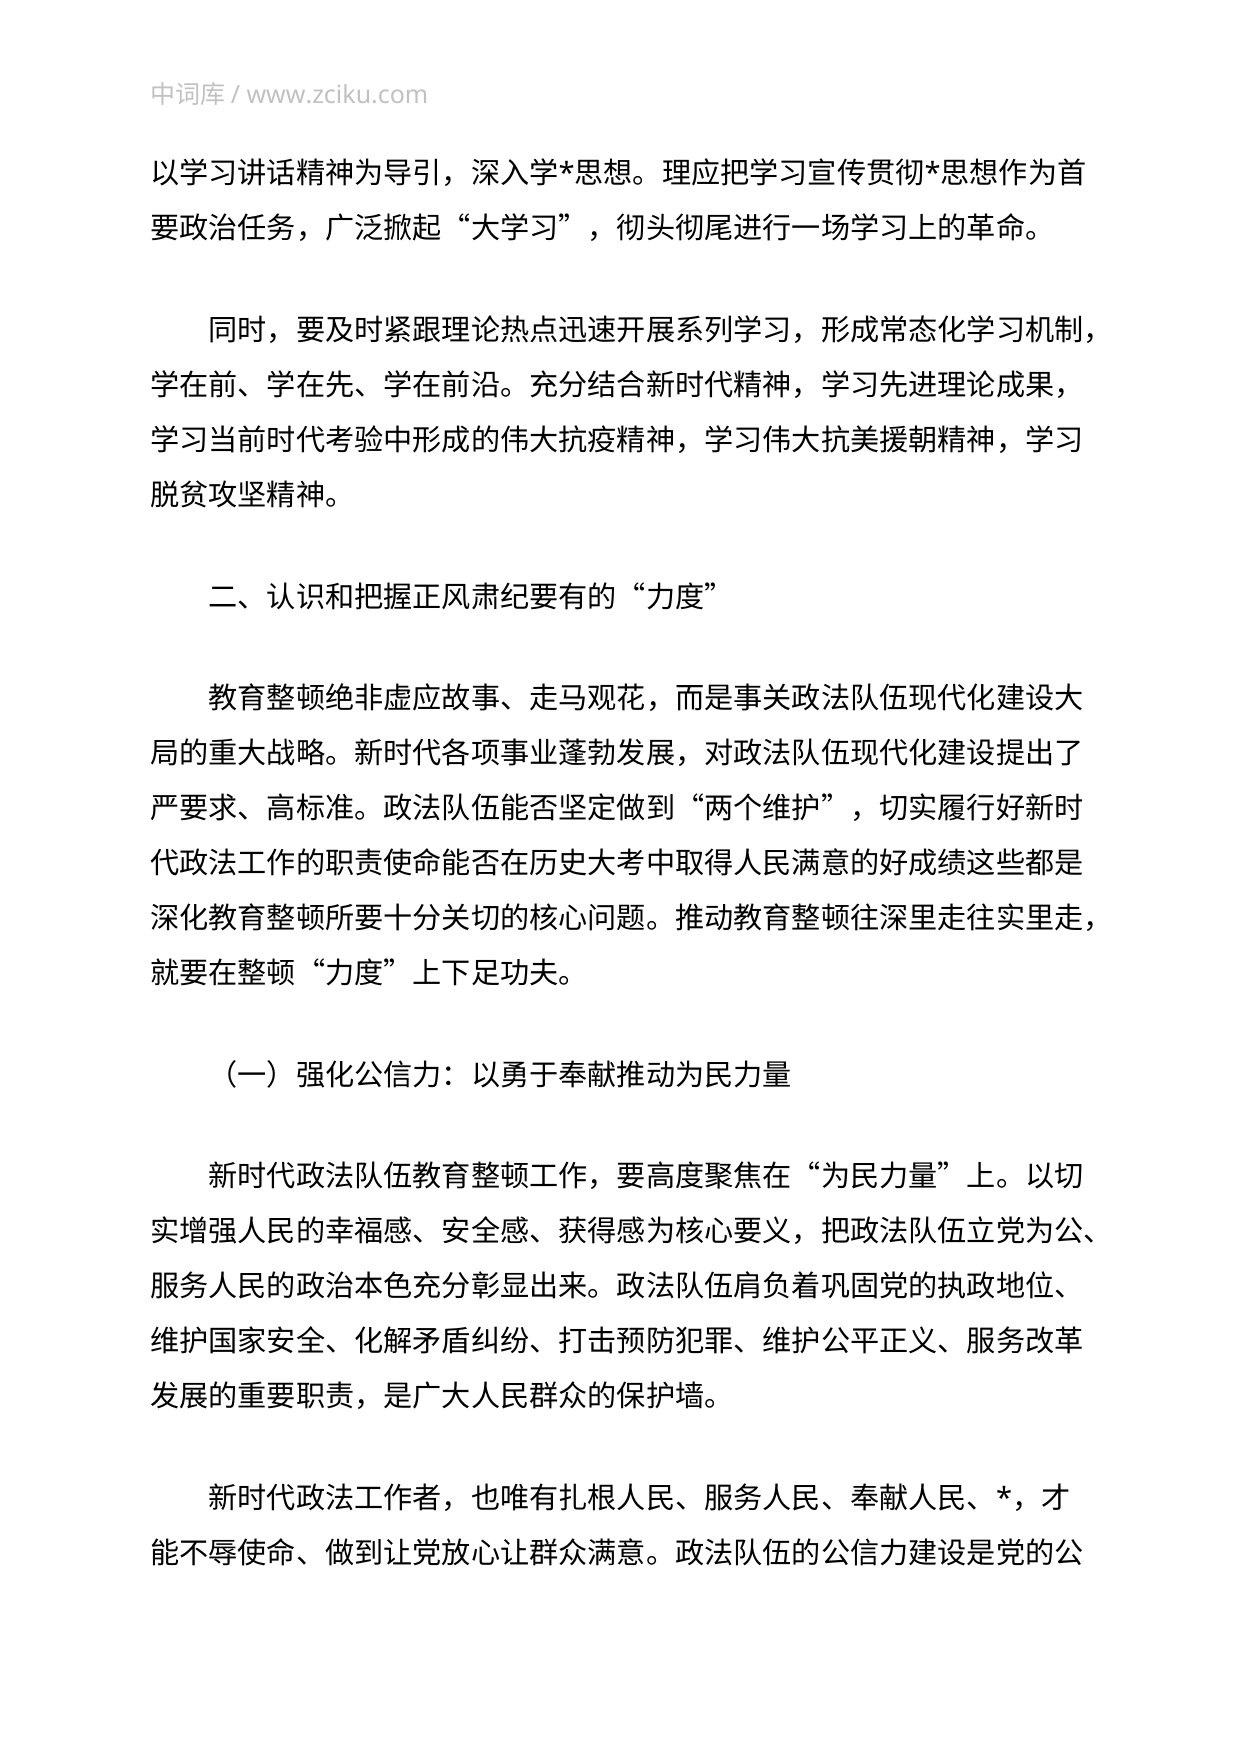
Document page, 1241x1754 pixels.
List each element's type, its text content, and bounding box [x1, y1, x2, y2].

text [150, 1474, 1090, 1572]
text 新时代政法队伍教育整顿工作，要高度聚焦在“为民力量”上。以切实增强人民的幸福感、安全感、获得感为核心要义，把政法队伍立党为公、服务人民的政治本色充分彰显出来。政法队伍肩负着巩固党的执政地位、维护国家安全、化解矛盾纠纷、打击预防犯罪、维护公平正义、服务改革发展的重要职责，是广大人民群众的保护墙。 [150, 1153, 1090, 1415]
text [150, 150, 1090, 247]
text （一）强化公信力：以勇于奉献推动为民力量 [150, 1051, 1090, 1093]
text 二、认识和把握正风肃纪要有的“力度” [150, 573, 1090, 616]
text 教育整顿绝非虚应故事、走马观花，而是事关政法队伍现代化建设大局的重大战略。新时代各项事业蓬勃发展，对政法队伍现代化建设提出了严要求、高标准。政法队伍能否坚定做到“两个维护”，切实履行好新时代政法工作的职责使命能否在历史大考中取得人民满意的好成绩这些都是深化教育整顿所要十分关切的核心问题。推动教育整顿往深里走往实里走，就要在整顿“力度”上下足功夫。 [150, 675, 1090, 992]
text 同时，要及时紧跟理论热点迅速开展系列学习，形成常态化学习机制，学在前、学在先、学在前沿。充分结合新时代精神，学习先进理论成果，学习当前时代考验中形成的伟大抗疫精神，学习伟大抗美援朝精神，学习脱贫攻坚精神。 [150, 307, 1090, 514]
